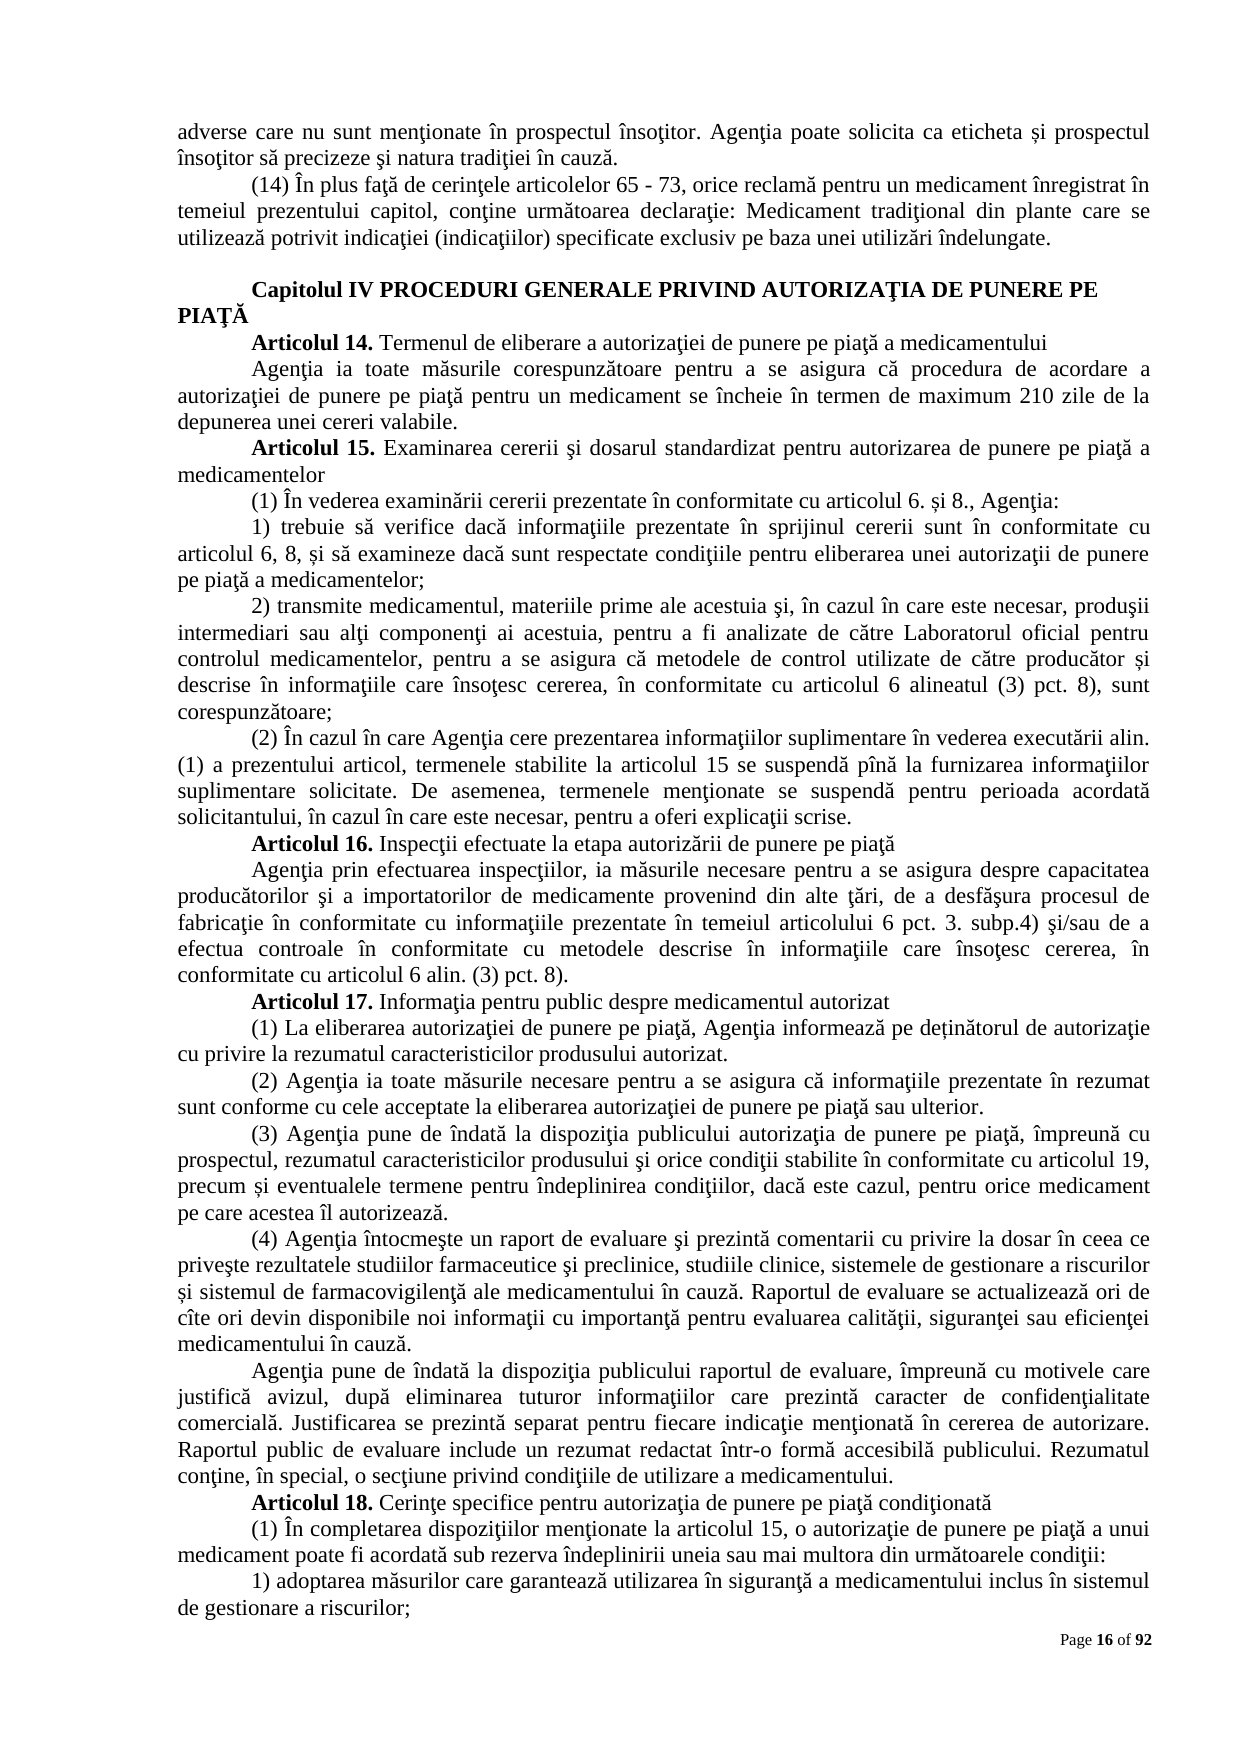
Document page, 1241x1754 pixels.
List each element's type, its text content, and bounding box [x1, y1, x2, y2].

text Agenţia prin efectuarea inspecţiilor, ia măsurile necesare pentru a se asigura despre capacitatea producătorilor şi a importatorilor de medicamente provenind din alte ţări, de a desfăşura procesul de fabricaţie în conformitate cu informaţiile prezentate în temeiul articolului 6 pct. 3. subp.4) şi/sau de a efectua controale în conformitate cu metodele descrise în informaţiile care însoţesc cererea, în conformitate cu articolul 6 alin. (3) pct. 8). [177, 856, 1152, 988]
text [177, 118, 1152, 171]
text (1) La eliberarea autorizaţiei de punere pe piaţă, Agenţia informează pe deținătorul de autorizaţie cu privire la rezumatul caracteristicilor produsului autorizat. [177, 1014, 1152, 1067]
text (14) În plus faţă de cerinţele articolelor 65 - 73, orice reclamă pentru un medicament înregistrat în temeiul prezentului capitol, conţine următoarea declaraţie: Medicament tradiţional din plante care se utilizează potrivit indicaţiei (indicaţiilor) specificate exclusiv pe baza unei utilizări îndelungate. [177, 171, 1152, 250]
text Agenţia ia toate măsurile corespunzătoare pentru a se asigura că procedura de acordare a autorizaţiei de punere pe piaţă pentru un medicament se încheie în termen de maximum 210 zile de la depunerea unei cereri valabile. [177, 355, 1152, 434]
text Capitolul IV PROCEDURI GENERALE PRIVIND AUTORIZAŢIA DE PUNERE PE PIAŢĂ [177, 276, 1152, 329]
text Articolul 18. Cerinţe specifice pentru autorizaţia de punere pe piaţă condiţionată [177, 1488, 1152, 1515]
text Articolul 16. Inspecţii efectuate la etapa autorizării de punere pe piaţă [177, 830, 1152, 856]
text 1) adoptarea măsurilor care garantează utilizarea în siguranţă a medicamentului inclus în sistemul de gestionare a riscurilor; [177, 1568, 1152, 1620]
text Agenţia pune de îndată la dispoziţia publicului raportul de evaluare, împreună cu motivele care justifică avizul, după eliminarea tuturor informaţiilor care prezintă caracter de confidenţialitate comercială. Justificarea se prezintă separat pentru fiecare indicaţie menţionată în cererea de autorizare. Raportul public de evaluare include un rezumat redactat într-o formă accesibilă publicului. Rezumatul conţine, în special, o secţiune privind condiţiile de utilizare a medicamentului. [177, 1357, 1152, 1488]
text (3) Agenţia pune de îndată la dispoziţia publicului autorizaţia de punere pe piaţă, împreună cu prospectul, rezumatul caracteristicilor produsului şi orice condiţii stabilite în conformitate cu articolul 19, precum și eventualele termene pentru îndeplinirea condiţiilor, dacă este cazul, pentru orice medicament pe care acestea îl autorizează. [177, 1119, 1152, 1225]
text 1) trebuie să verifice dacă informaţiile prezentate în sprijinul cererii sunt în conformitate cu articolul 6, 8, și să examineze dacă sunt respectate condiţiile pentru eliberarea unei autorizaţii de punere pe piaţă a medicamentelor; [177, 513, 1152, 592]
text (2) În cazul în care Agenţia cere prezentarea informaţiilor suplimentare în vederea executării alin. (1) a prezentului articol, termenele stabilite la articolul 15 se suspendă pînă la furnizarea informaţiilor suplimentare solicitate. De asemenea, termenele menţionate se suspendă pentru perioada acordată solicitantului, în cazul în care este necesar, pentru a oferi explicaţii scrise. [177, 724, 1152, 830]
text 2) transmite medicamentul, materiile prime ale acestuia şi, în cazul în care este necesar, produşii intermediari sau alţi componenţi ai acestuia, pentru a fi analizate de către Laboratorul oficial pentru controlul medicamentelor, pentru a se asigura că metodele de control utilizate de către producător și descrise în informaţiile care însoţesc cererea, în conformitate cu articolul 6 alineatul (3) pct. 8), sunt corespunzătoare; [177, 592, 1152, 724]
text (1) În completarea dispoziţiilor menţionate la articolul 15, o autorizaţie de punere pe piaţă a unui medicament poate fi acordată sub rezerva îndeplinirii uneia sau mai multora din următoarele condiţii: [177, 1515, 1152, 1568]
text Articolul 17. Informaţia pentru public despre medicamentul autorizat [177, 988, 1152, 1014]
text Articolul 15. Examinarea cererii şi dosarul standardizat pentru autorizarea de punere pe piaţă a medicamentelor [177, 434, 1152, 487]
text Articolul 14. Termenul de eliberare a autorizaţiei de punere pe piaţă a medicamentului [177, 329, 1152, 355]
text (2) Agenţia ia toate măsurile necesare pentru a se asigura că informaţiile prezentate în rezumat sunt conforme cu cele acceptate la eliberarea autorizaţiei de punere pe piaţă sau ulterior. [177, 1067, 1152, 1119]
text (4) Agenţia întocmeşte un raport de evaluare şi prezintă comentarii cu privire la dosar în ceea ce priveşte rezultatele studiilor farmaceutice şi preclinice, studiile clinice, sistemele de gestionare a riscurilor și sistemul de farmacovigilenţă ale medicamentului în cauză. Raportul de evaluare se actualizează ori de cîte ori devin disponibile noi informaţii cu importanţă pentru evaluarea calităţii, siguranţei sau eficienţei medicamentului în cauză. [177, 1225, 1152, 1357]
text (1) În vederea examinării cererii prezentate în conformitate cu articolul 6. și 8., Agenţia: [177, 487, 1152, 513]
